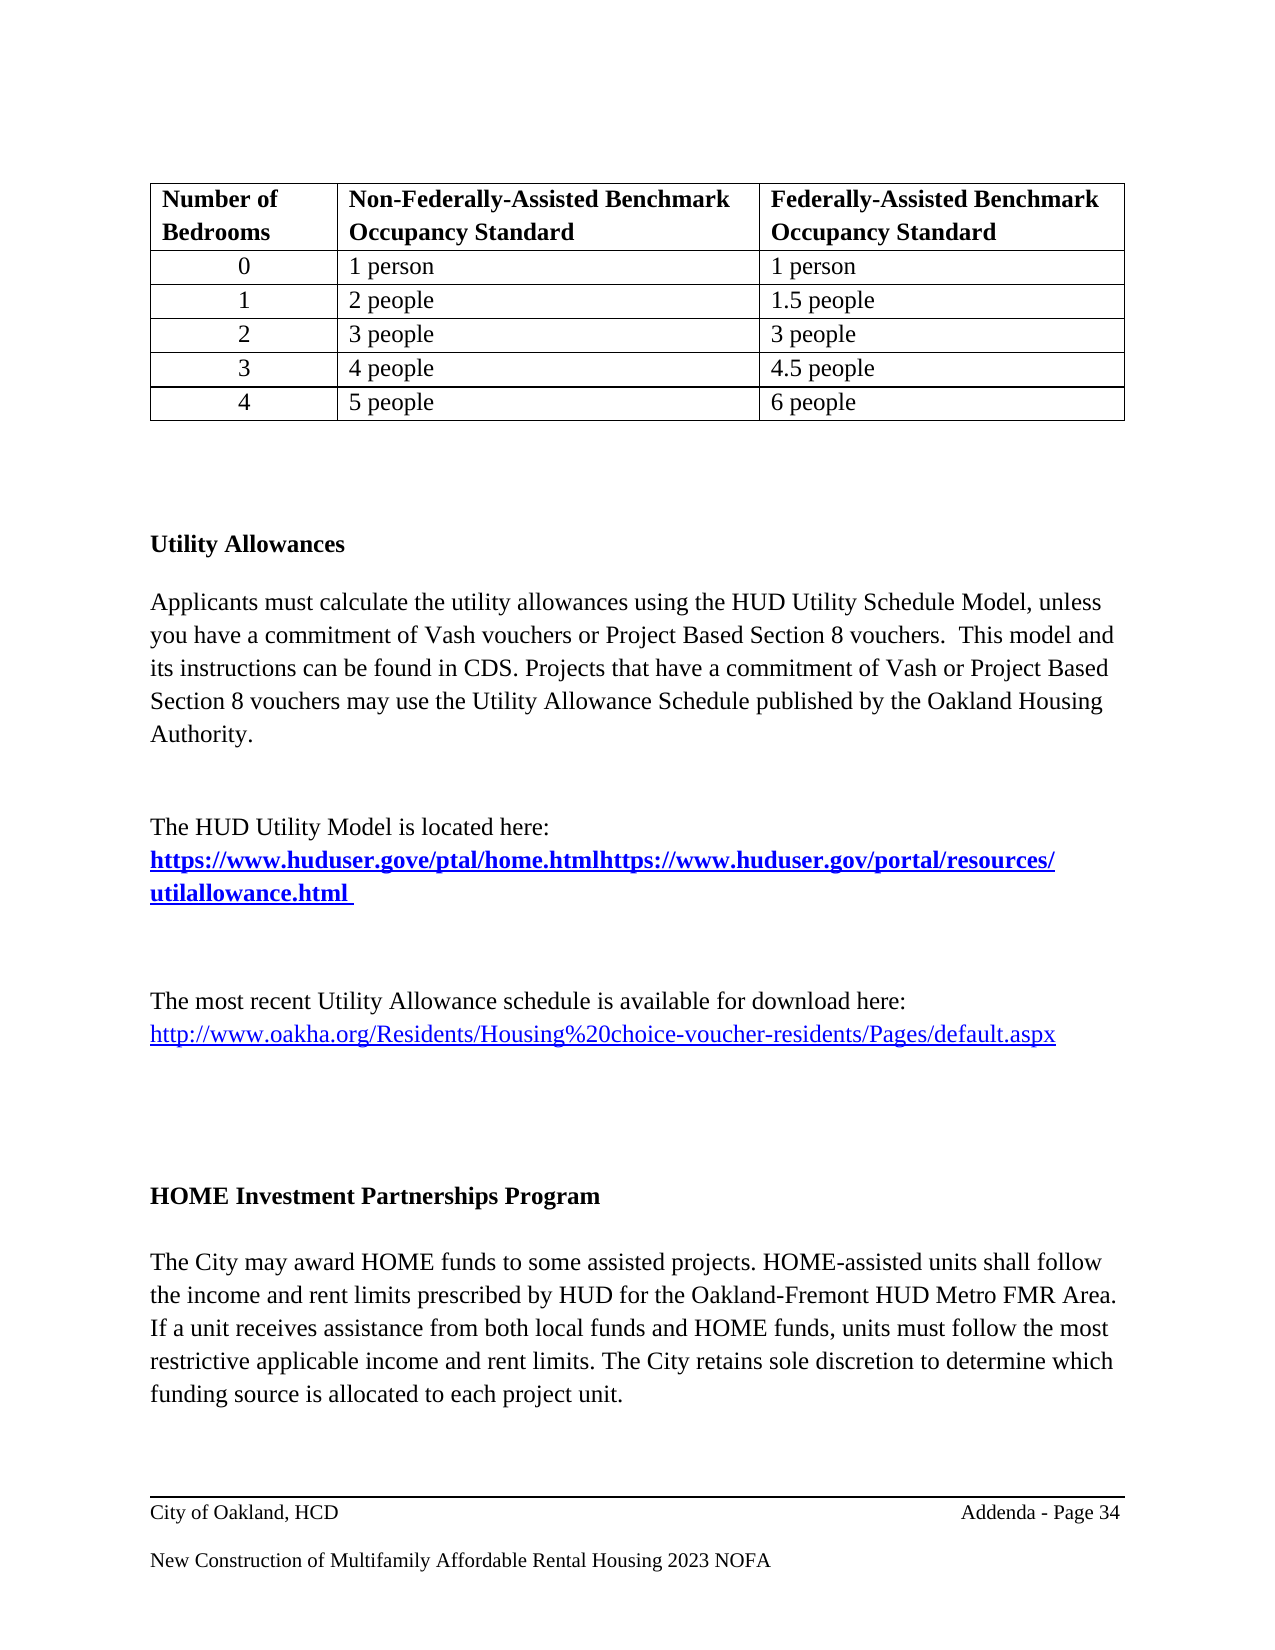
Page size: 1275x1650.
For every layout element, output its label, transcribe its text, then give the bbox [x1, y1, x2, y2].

table_cell 6 people [760, 388, 1124, 420]
table_cell 3 people [760, 319, 1124, 352]
table_header Non-Federally-Assisted Benchmark Occupancy Standard [338, 184, 759, 250]
table_cell 2 [151, 319, 337, 352]
table_cell 1 person [338, 251, 759, 284]
title The HUD Utility Model is located here: https://www.huduser.gove/ptal/home.htmlhttps://www.huduser.gov/portal/resources/utilallowance.html [150, 812, 1125, 907]
table_cell 1.5 people [760, 285, 1124, 318]
table_cell 1 person [760, 251, 1124, 284]
table_cell 5 people [338, 388, 759, 420]
table_cell 3 [151, 353, 337, 386]
title Utility Allowances [150, 529, 1125, 558]
table_header Federally-Assisted Benchmark Occupancy Standard [760, 184, 1124, 250]
table_cell 4.5 people [760, 353, 1124, 386]
text The City may award HOME funds to some assisted projects. HOME-assisted units shall follow the income and rent limits prescribed by HUD for the Oakland-Fremont HUD Metro FMR Area. If a unit receives assistance from both local funds and HOME funds, units must follow the most restrictive applicable income and rent limits. The City retains sole discretion to determine which funding source is allocated to each project unit. [150, 1247, 1125, 1408]
table_header Number of Bedrooms [151, 184, 337, 250]
text The most recent Utility Allowance schedule is available for download here: http://www.oakha.org/Residents/Housing%20choice-voucher-residents/Pages/default.aspx [150, 986, 1125, 1048]
table_cell 1 [151, 285, 337, 318]
table_cell 0 [151, 251, 337, 284]
table_cell 4 [151, 388, 337, 420]
table_cell 3 people [338, 319, 759, 352]
text HOME Investment Partnerships Program [150, 1181, 1125, 1209]
table_cell 4 people [338, 353, 759, 386]
table_cell 2 people [338, 285, 759, 318]
text Applicants must calculate the utility allowances using the HUD Utility Schedule Model, unless you have a commitment of Vash vouchers or Project Based Section 8 vouchers. This model and its instructions can be found in CDS. Projects that have a commitment of Vash or Project Based Section 8 vouchers may use the Utility Allowance Schedule published by the Oakland Housing Authority. [150, 587, 1125, 748]
